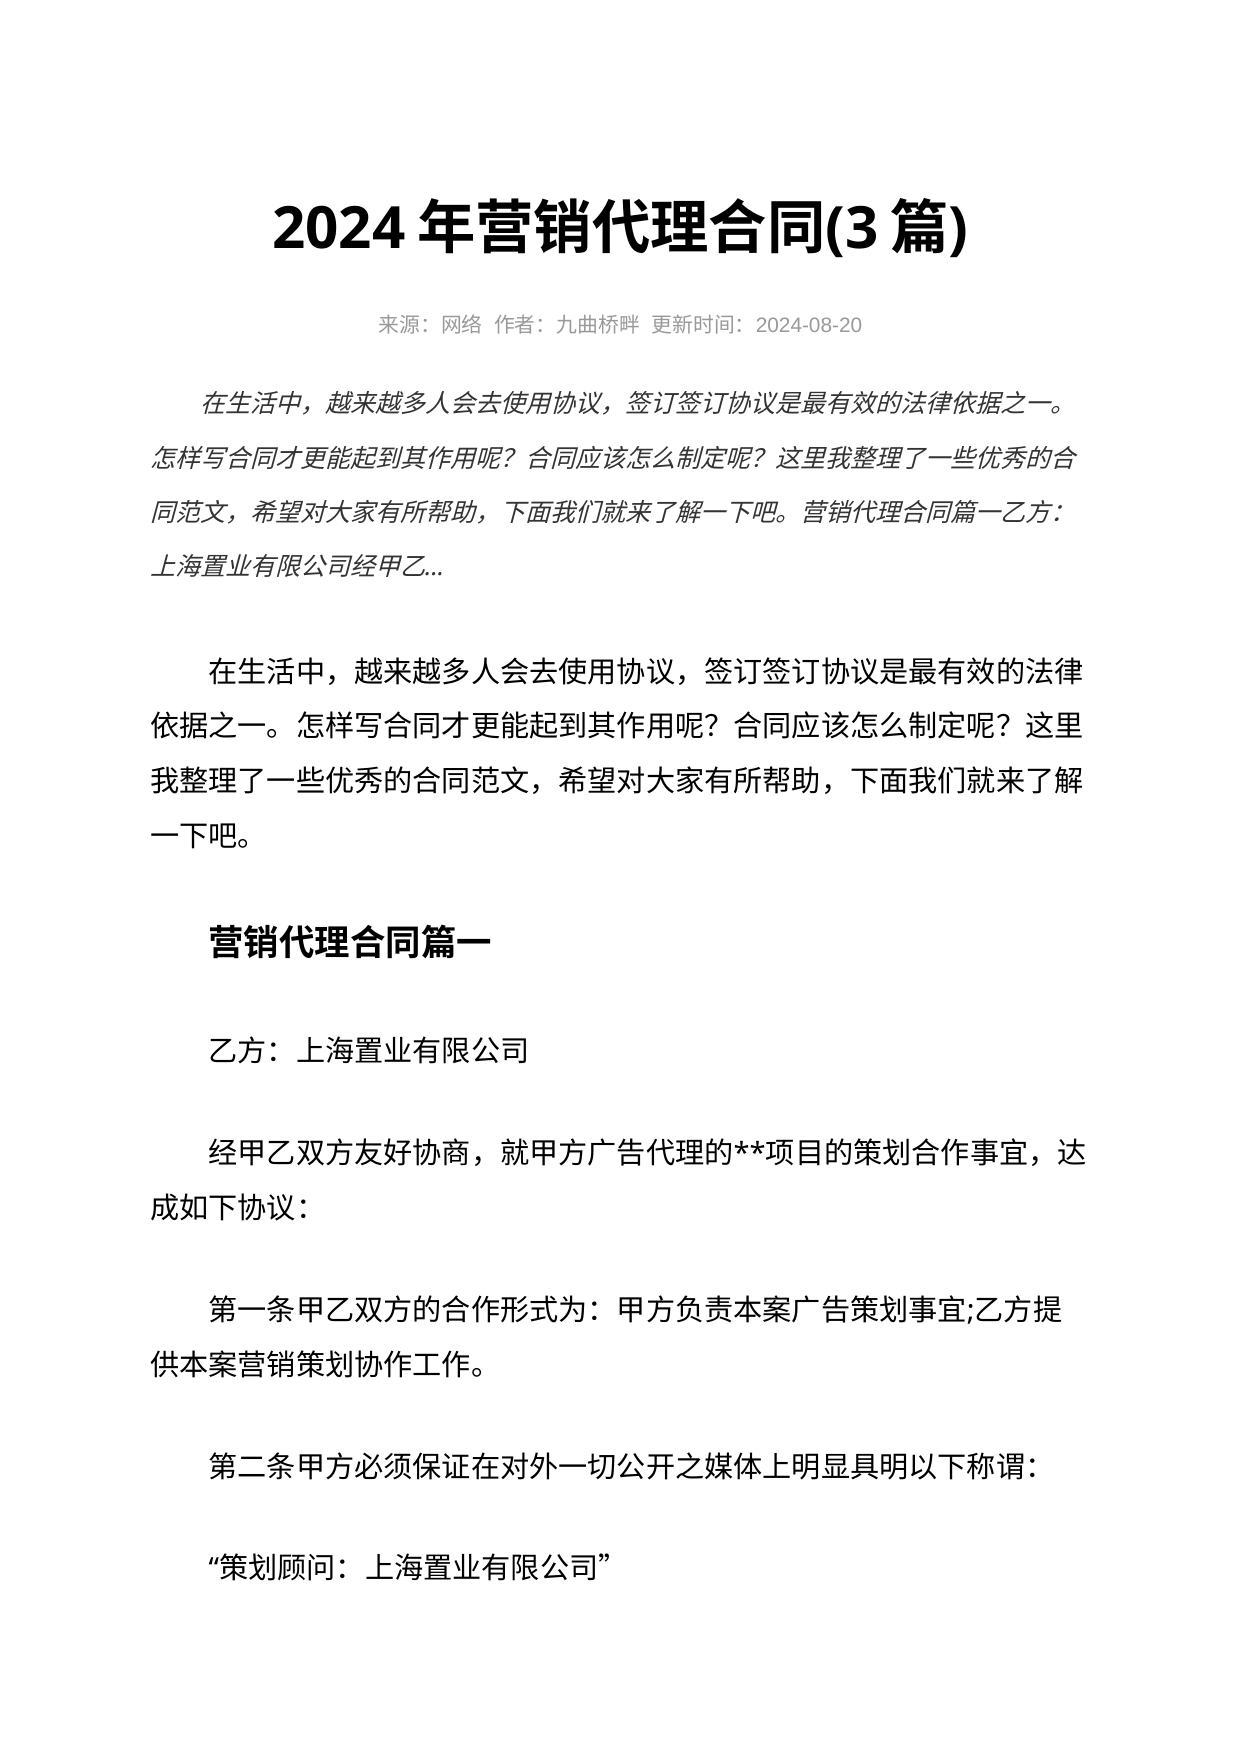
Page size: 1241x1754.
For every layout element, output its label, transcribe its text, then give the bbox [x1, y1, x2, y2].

text 第一条甲乙双方的合作形式为：甲方负责本案广告策划事宜;乙方提供本案营销策划协作工作。 [150, 1287, 1090, 1384]
text 在生活中，越来越多人会去使用协议，签订签订协议是最有效的法律依据之一。怎样写合同才更能起到其作用呢？合同应该怎么制定呢？这里我整理了一些优秀的合同范文，希望对大家有所帮助，下面我们就来了解一下吧。营销代理合同篇一乙方：上海置业有限公司经甲乙... [150, 384, 1090, 583]
text 乙方：上海置业有限公司 [150, 1028, 1090, 1070]
text “策划顾问：上海置业有限公司” [150, 1545, 1090, 1587]
text 来源：网络 作者：九曲桥畔 更新时间：2024-08-20 [150, 313, 1090, 337]
text 第二条甲方必须保证在对外一切公开之媒体上明显具明以下称谓： [150, 1443, 1090, 1486]
subtitle 2024年营销代理合同(3篇) [150, 181, 1090, 266]
text 经甲乙双方友好协商，就甲方广告代理的**项目的策划合作事宜，达成如下协议： [150, 1130, 1090, 1227]
text 在生活中，越来越多人会去使用协议，签订签订协议是最有效的法律依据之一。怎样写合同才更能起到其作用呢？合同应该怎么制定呢？这里我整理了一些优秀的合同范文，希望对大家有所帮助，下面我们就来了解一下吧。 [150, 648, 1090, 855]
text 营销代理合同篇一 [150, 914, 1090, 966]
